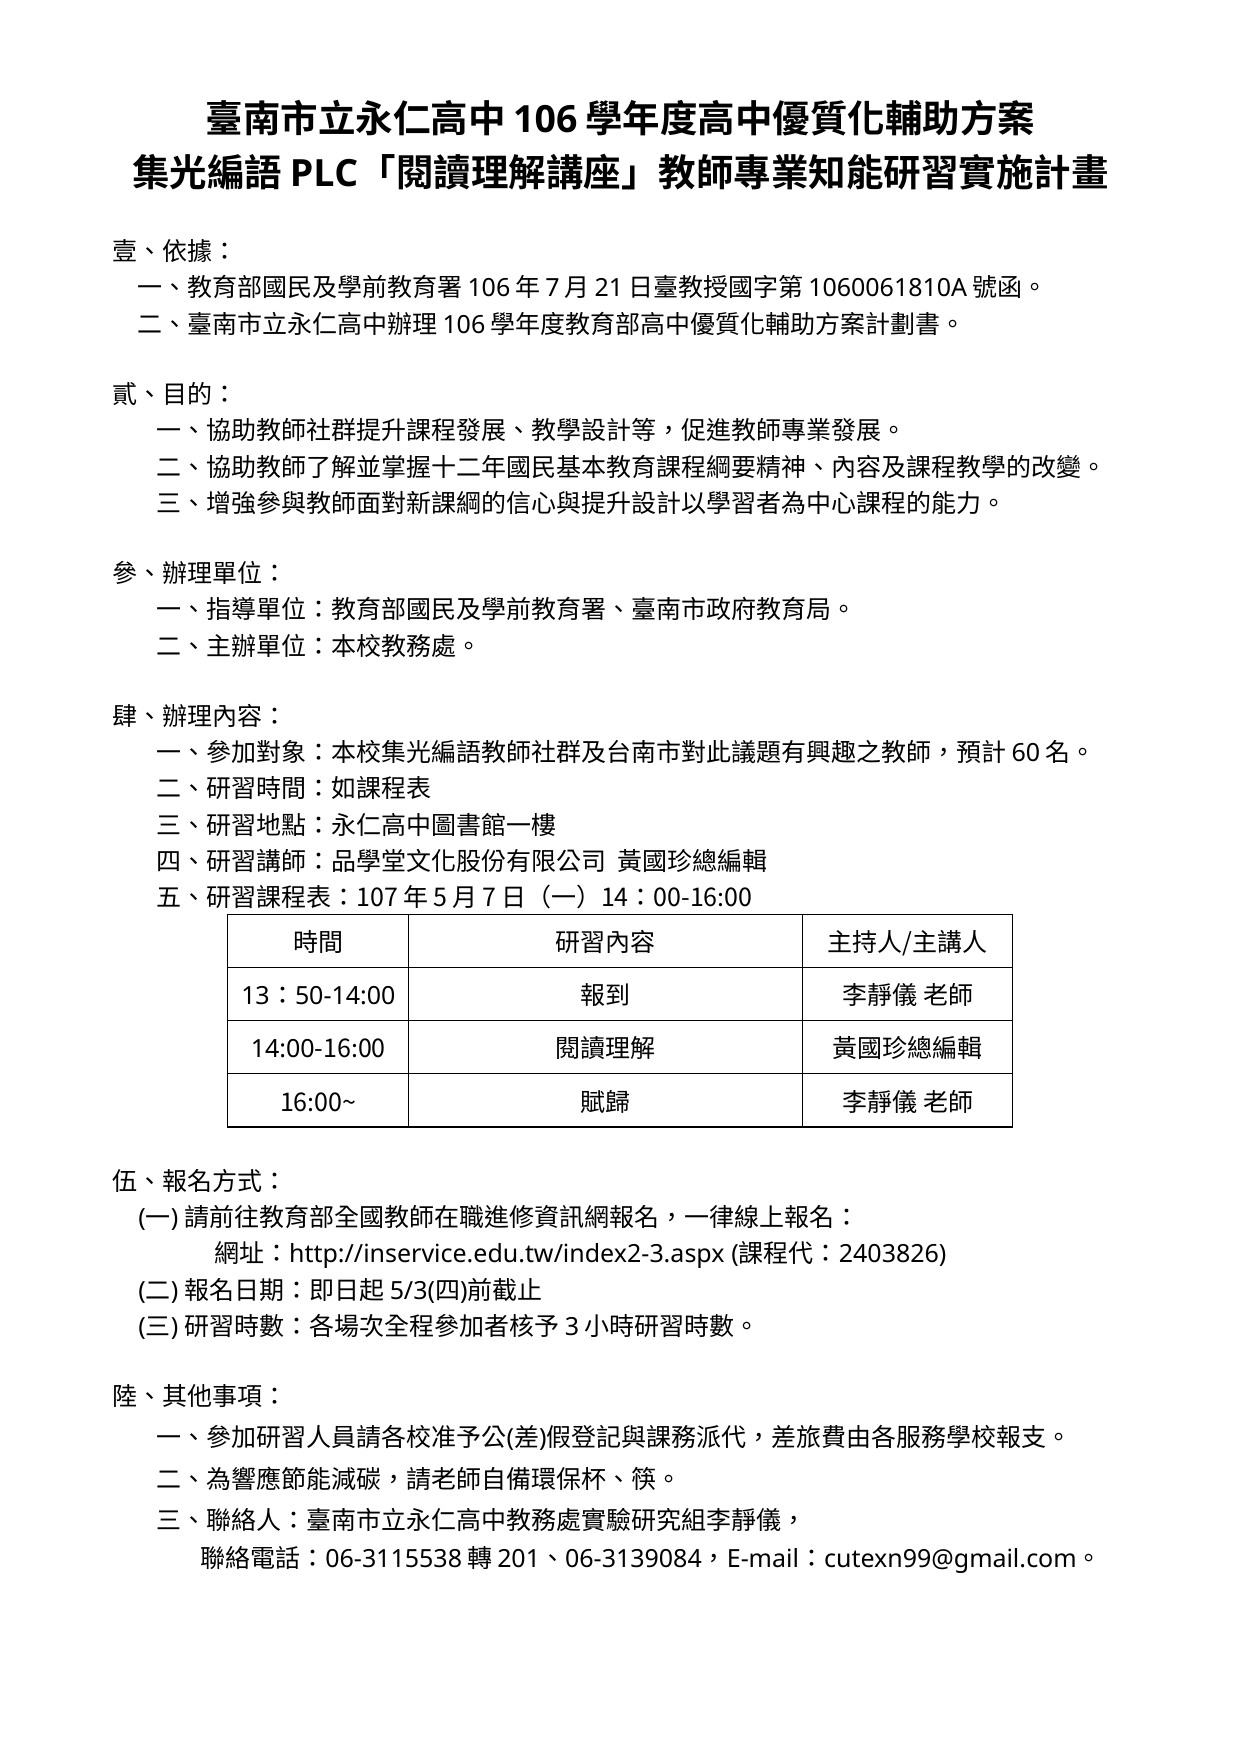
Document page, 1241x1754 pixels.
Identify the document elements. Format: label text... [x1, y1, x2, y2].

text 一、教育部國民及學前教育署106年7月21日臺教授國字第1060061810A號函。 [137, 268, 1128, 304]
text 四、研習講師：品學堂文化股份有限公司 黃國珍總編輯 [156, 841, 1128, 878]
text 三、增強參與教師面對新課綱的信心與提升設計以學習者為中心課程的能力。 [112, 483, 1128, 519]
text 集光編語PLC「閱讀理解講座」教師專業知能研習實施計畫 [112, 143, 1128, 198]
table_cell 13：50-14:00 [228, 968, 408, 1020]
text 一、參加對象：本校集光編語教師社群及台南市對此議題有興趣之教師，預計60名。 [156, 733, 1128, 769]
text 一、協助教師社群提升課程發展、教學設計等，促進教師專業發展。 [112, 411, 1128, 447]
text 陸、其他事項： [112, 1377, 1128, 1413]
text 肆、辦理內容： [112, 696, 1128, 733]
text (一) 請前往教育部全國教師在職進修資訊網報名，一律線上報名： [112, 1198, 1128, 1234]
list 二、主辦單位：本校教務處。 [112, 626, 1128, 662]
table_cell 報到 [409, 968, 802, 1020]
text 壹、依據： [112, 232, 1128, 268]
text 貳、目的： [112, 374, 1128, 411]
table_header 主持人/主講人 [803, 915, 1012, 967]
table_cell 黃國珍總編輯 [803, 1021, 1012, 1073]
text 一、參加研習人員請各校准予公(差)假登記與課務派代，差旅費由各服務學校報支。 [156, 1413, 1128, 1455]
table_cell 閱讀理解 [409, 1021, 802, 1073]
table_header 研習內容 [409, 915, 802, 967]
text 參、辦理單位： [112, 553, 1128, 590]
text 二、協助教師了解並掌握十二年國民基本教育課程綱要精神、內容及課程教學的改變。 [112, 447, 1128, 483]
text 二、研習時間：如課程表 [156, 769, 1128, 805]
text 聯絡電話：06-3115538轉201、06-3139084，E-mail：cutexn99@gmail.com。 [200, 1538, 1128, 1574]
text 二、臺南市立永仁高中辦理106學年度教育部高中優質化輔助方案計劃書。 [137, 304, 1128, 340]
text 臺南市立永仁高中106學年度高中優質化輔助方案 [112, 89, 1128, 143]
list 一、指導單位：教育部國民及學前教育署、臺南市政府教育局。 [112, 590, 1128, 626]
text (三) 研習時數：各場次全程參加者核予3小時研習時數。 [112, 1306, 1128, 1343]
table_cell 賦歸 [409, 1074, 802, 1126]
table_header 時間 [228, 915, 408, 967]
text 三、聯絡人：臺南市立永仁高中教務處實驗研究組李靜儀， [156, 1496, 1128, 1538]
table_cell 李靜儀 老師 [803, 968, 1012, 1020]
text 五、研習課程表：107年5月7日（一）14：00-16:00 [156, 878, 1128, 914]
text (二) 報名日期：即日起5/3(四)前截止 [112, 1270, 1146, 1306]
text 三、研習地點：永仁高中圖書館一樓 [156, 805, 1128, 841]
text 網址：http://inservice.edu.tw/index2-3.aspx (課程代：2403826) [194, 1234, 1128, 1270]
text 伍、報名方式： [112, 1161, 1128, 1198]
text 二、為響應節能減碳，請老師自備環保杯、筷。 [156, 1455, 1128, 1496]
table_cell 16:00~ [228, 1074, 408, 1126]
table_cell 14:00-16:00 [228, 1021, 408, 1073]
table_cell 李靜儀 老師 [803, 1074, 1012, 1126]
